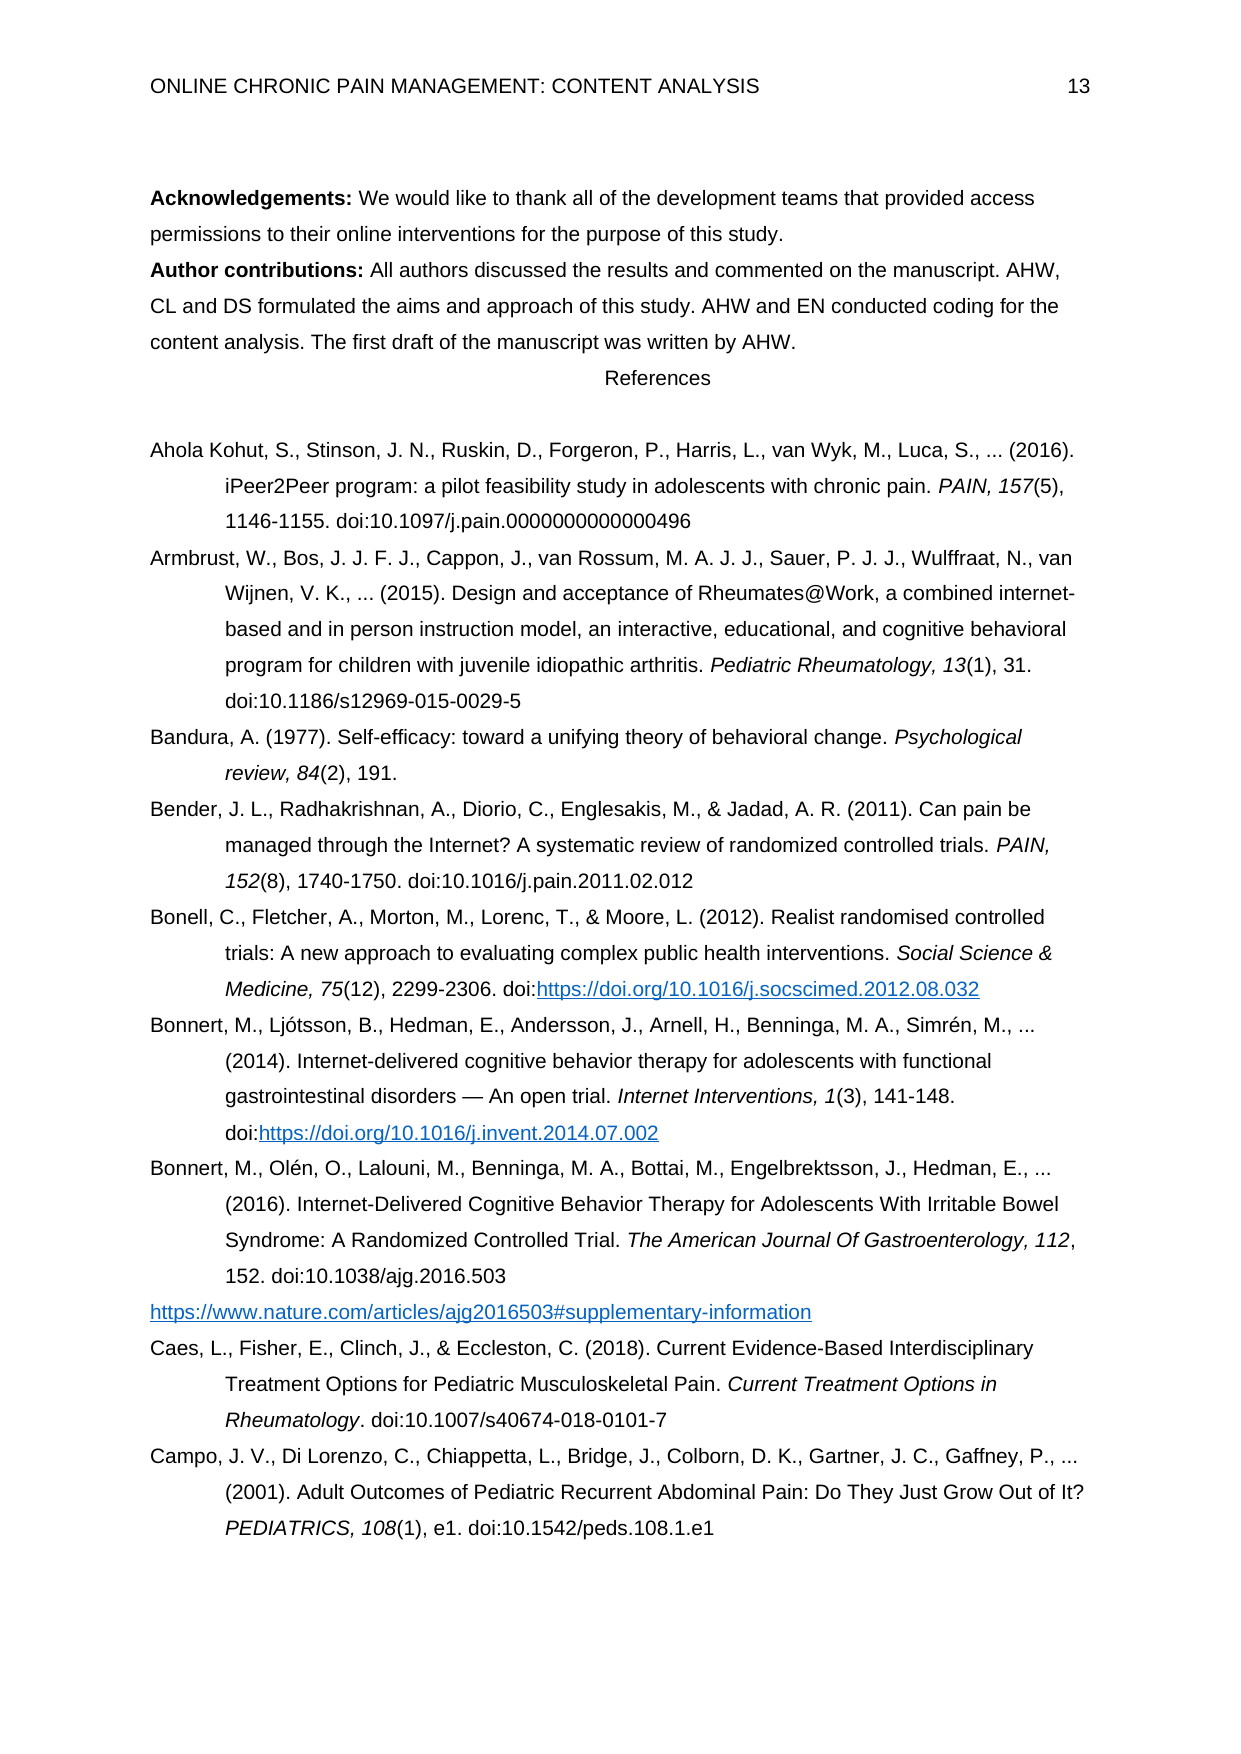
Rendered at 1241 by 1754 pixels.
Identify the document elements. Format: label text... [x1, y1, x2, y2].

title References [150, 366, 1090, 389]
text Caes, L., Fisher, E., Clinch, J., & Eccleston, C. (2018). Current Evidence-Based Interdisciplinary Treatment Options for Pediatric Musculoskeletal Pain. Current Treatment Options in Rheumatology. doi:10.1007/s40674-018-0101-7 [150, 1336, 1090, 1432]
text Bender, J. L., Radhakrishnan, A., Diorio, C., Englesakis, M., & Jadad, A. R. (2011). Can pain be managed through the Internet? A systematic review of randomized controlled trials. PAIN, 152(8), 1740-1750. doi:10.1016/j.pain.2011.02.012 [150, 797, 1090, 893]
text Bonell, C., Fletcher, A., Morton, M., Lorenc, T., & Moore, L. (2012). Realist randomised controlled trials: A new approach to evaluating complex public health interventions. Social Science & Medicine, 75(12), 2299-2306. doi:https://doi.org/10.1016/j.socscimed.2012.08.032 [150, 905, 1090, 1001]
text Armbrust, W., Bos, J. J. F. J., Cappon, J., van Rossum, M. A. J. J., Sauer, P. J. J., Wulffraat, N., van Wijnen, V. K., ... (2015). Design and acceptance of Rheumates@Work, a combined internet-based and in person instruction model, an interactive, educational, and cognitive behavioral program for children with juvenile idiopathic arthritis. Pediatric Rheumatology, 13(1), 31. doi:10.1186/s12969-015-0029-5 [150, 545, 1090, 713]
text Bonnert, M., Olén, O., Lalouni, M., Benninga, M. A., Bottai, M., Engelbrektsson, J., Hedman, E., ... (2016). Internet-Delivered Cognitive Behavior Therapy for Adolescents With Irritable Bowel Syndrome: A Randomized Controlled Trial. The American Journal Of Gastroenterology, 112, 152. doi:10.1038/ajg.2016.503 [150, 1156, 1090, 1288]
text Author contributions: All authors discussed the results and commented on the manuscript. AHW, CL and DS formulated the aims and approach of this study. AHW and EN conducted coding for the content analysis. The first draft of the manuscript was written by AHW. [150, 258, 1090, 354]
text https://www.nature.com/articles/ajg2016503#supplementary-information [150, 1300, 1090, 1324]
text Bonnert, M., Ljótsson, B., Hedman, E., Andersson, J., Arnell, H., Benninga, M. A., Simrén, M., ... (2014). Internet-delivered cognitive behavior therapy for adolescents with functional gastrointestinal disorders — An open trial. Internet Interventions, 1(3), 141-148. doi:https://doi.org/10.1016/j.invent.2014.07.002 [150, 1012, 1090, 1144]
text Acknowledgements: We would like to thank all of the development teams that provided access permissions to their online interventions for the purpose of this study. [150, 186, 1090, 246]
text Ahola Kohut, S., Stinson, J. N., Ruskin, D., Forgeron, P., Harris, L., van Wyk, M., Luca, S., ... (2016). iPeer2Peer program: a pilot feasibility study in adolescents with chronic pain. PAIN, 157(5), 1146-1155. doi:10.1097/j.pain.0000000000000496 [150, 437, 1090, 533]
text Campo, J. V., Di Lorenzo, C., Chiappetta, L., Bridge, J., Colborn, D. K., Gartner, J. C., Gaffney, P., ... (2001). Adult Outcomes of Pediatric Recurrent Abdominal Pain: Do They Just Grow Out of It? PEDIATRICS, 108(1), e1. doi:10.1542/peds.108.1.e1 [150, 1444, 1090, 1539]
text Bandura, A. (1977). Self-efficacy: toward a unifying theory of behavioral change. Psychological review, 84(2), 191. [150, 725, 1090, 785]
